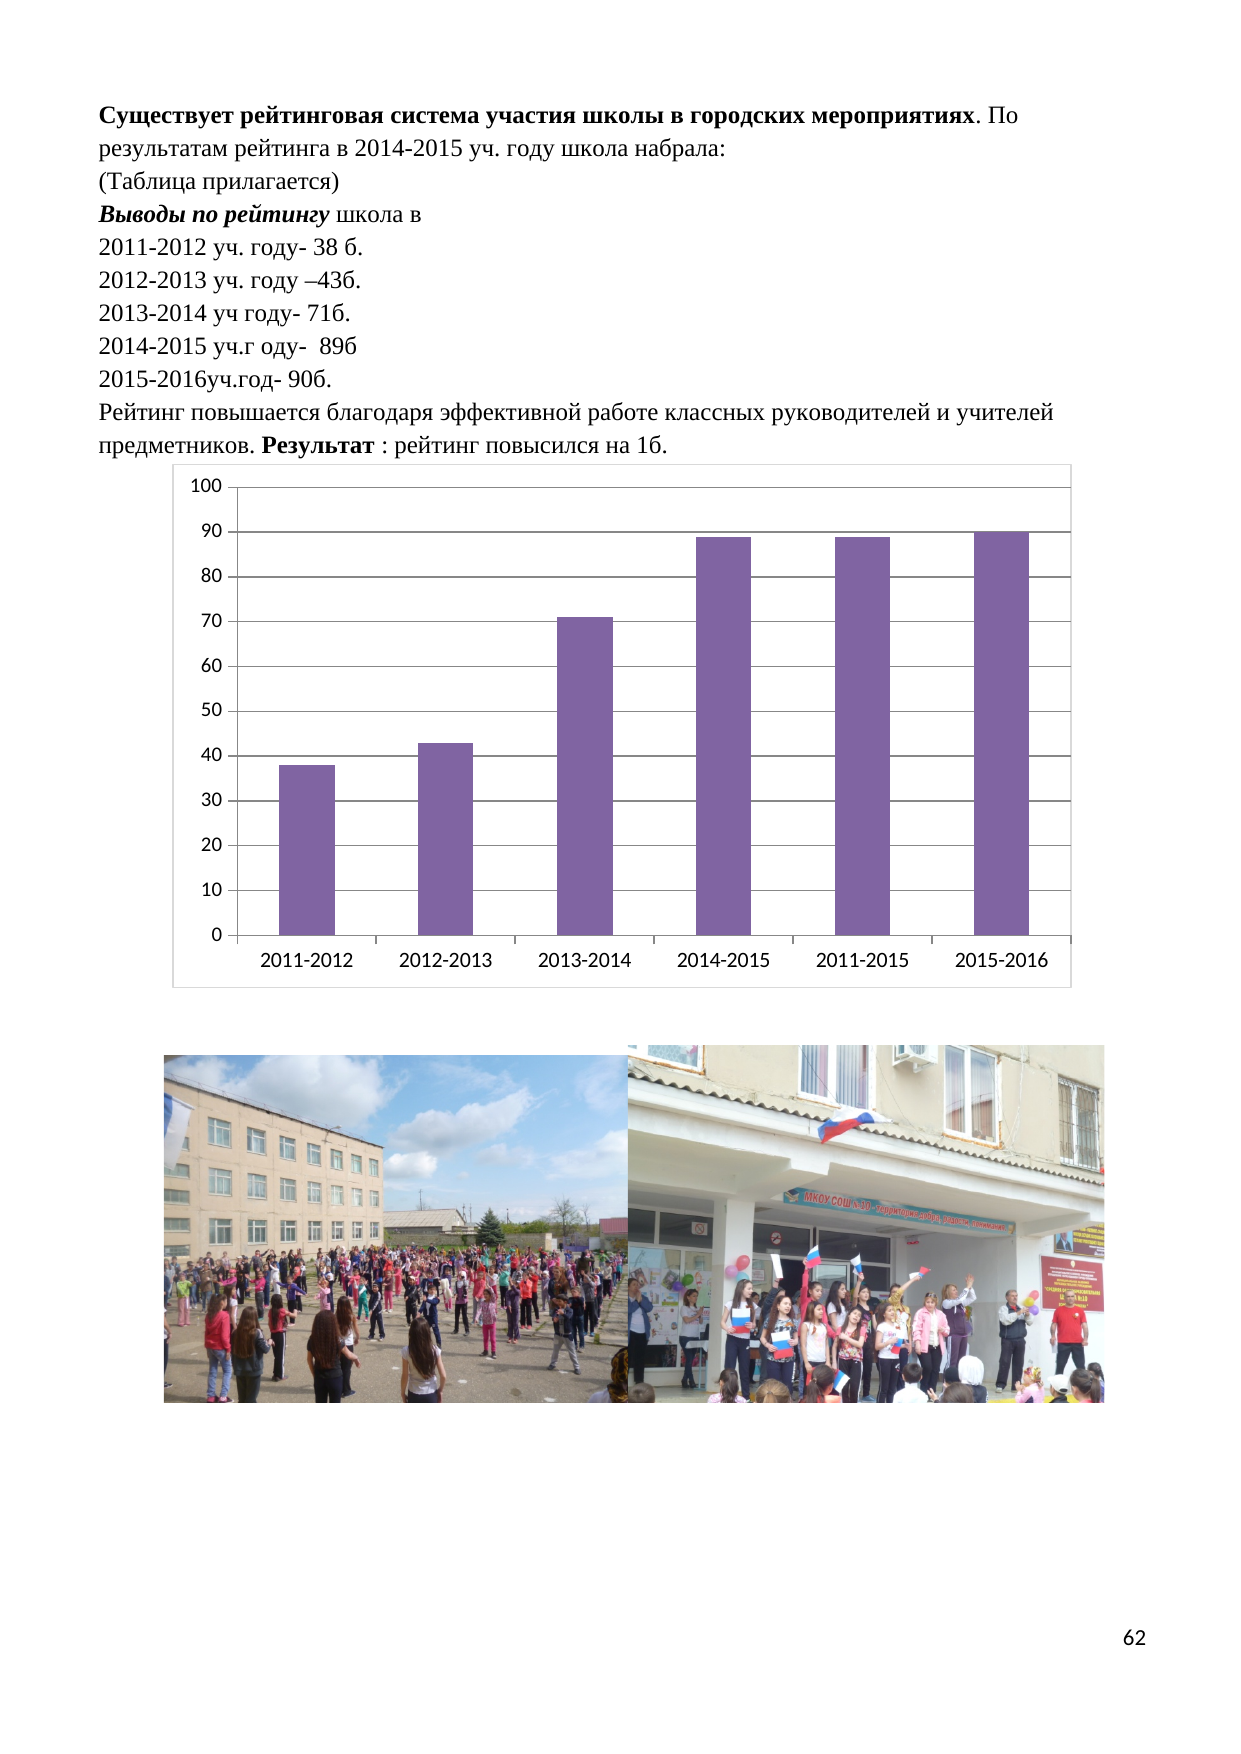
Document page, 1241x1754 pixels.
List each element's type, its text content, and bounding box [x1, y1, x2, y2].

text (Таблица прилагается) [98, 166, 1146, 195]
text 2011-2012 уч. году- 38 б. [98, 232, 1146, 261]
text Выводы по рейтингу школа в [98, 199, 1146, 228]
text 2015-2016уч.год- 90б. [98, 364, 1146, 393]
text 2014-2015 уч.г оду- 89б [98, 331, 1146, 360]
text 2013-2014 уч году- 71б. [98, 298, 1146, 327]
text Существует рейтинговая система участия школы в городских мероприятиях. По результатам рейтинга в 2014-2015 уч. году школа набрала: [98, 100, 1146, 162]
picture [163, 1045, 1105, 1403]
text 2012-2013 уч. году –43б. [98, 265, 1146, 294]
text Рейтинг повышается благодаря эффективной работе классных руководителей и учителей предметников. Результат : рейтинг повысился на 1б. [98, 397, 1146, 459]
